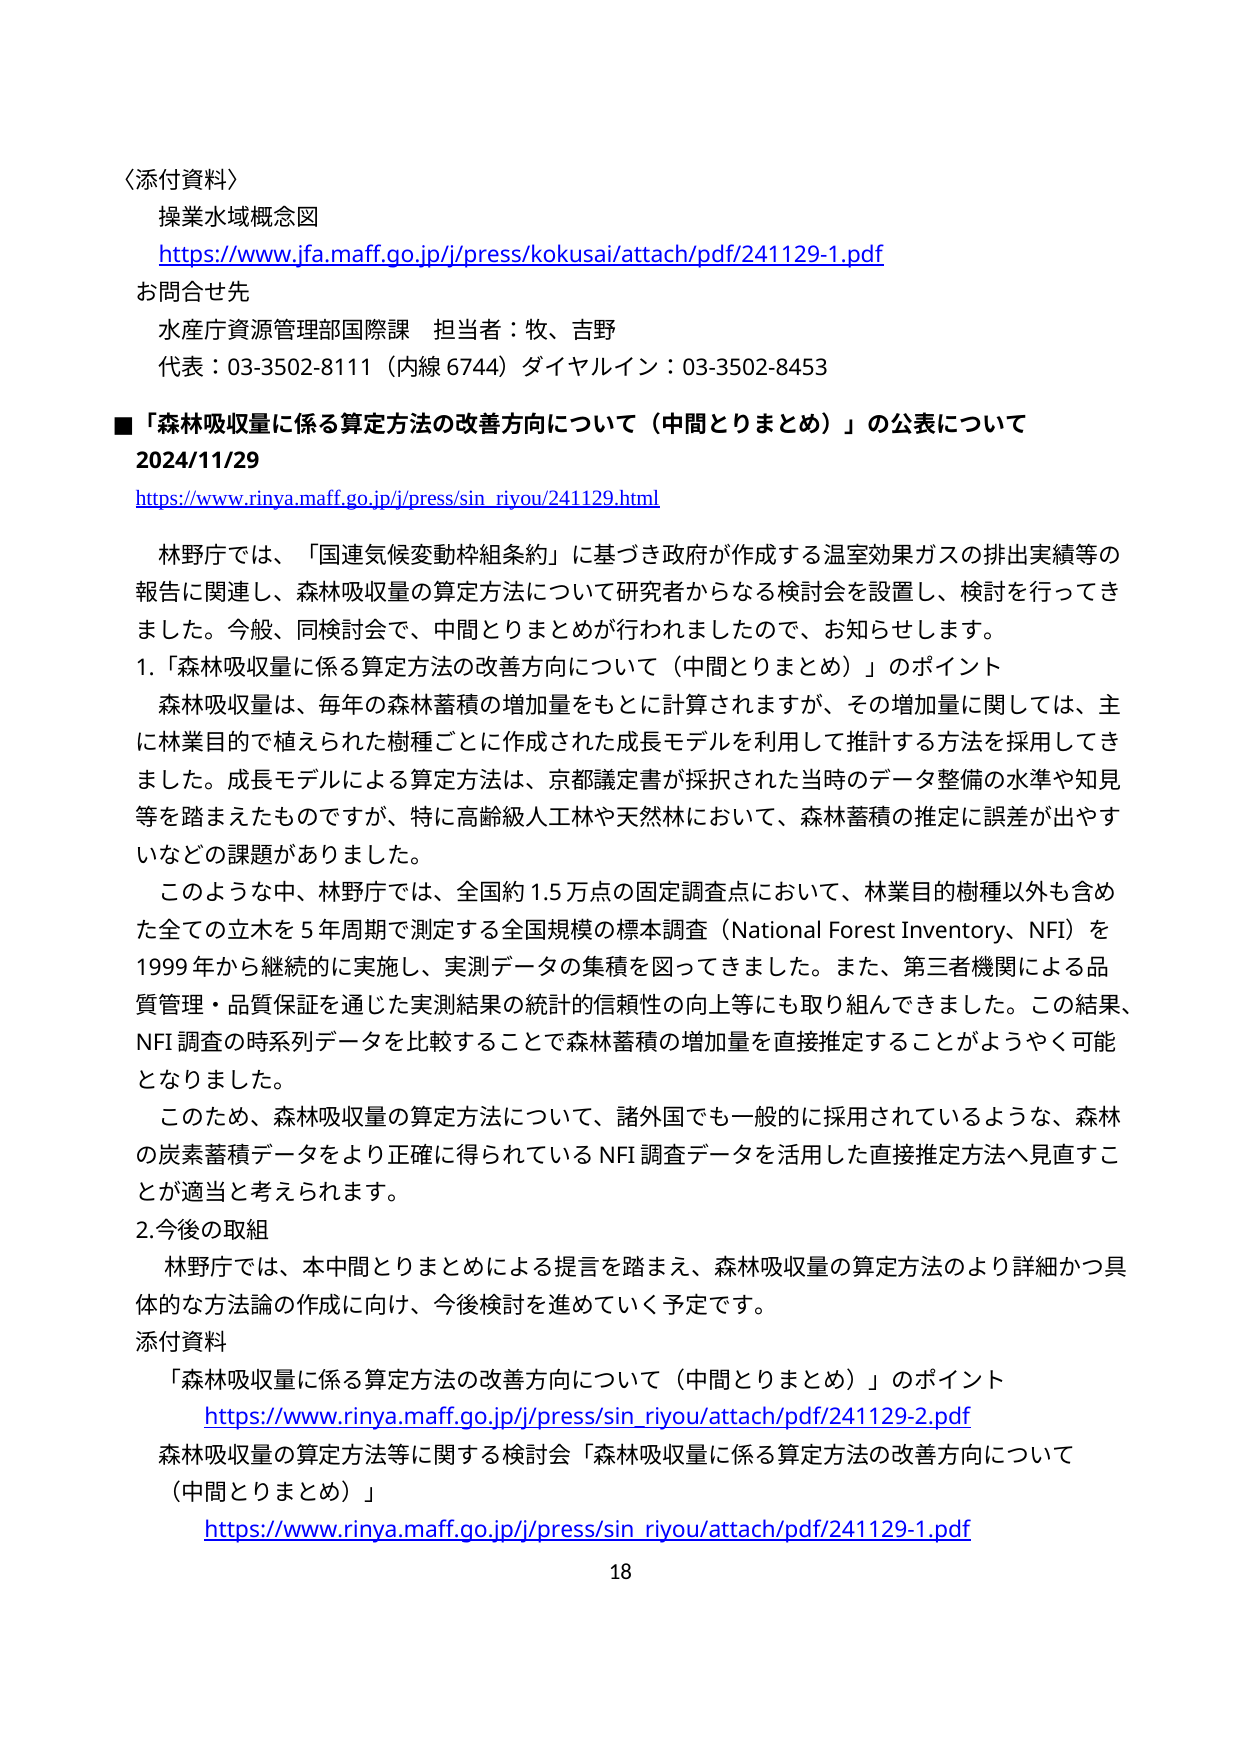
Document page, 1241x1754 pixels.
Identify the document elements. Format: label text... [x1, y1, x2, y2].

text https://www.jfa.maff.go.jp/j/press/kokusai/attach/pdf/241129-1.pdf [135, 235, 1128, 272]
text 森林吸収量は、毎年の森林蓄積の増加量をもとに計算されますが、その増加量に関しては、主に林業目的で植えられた樹種ごとに作成された成長モデルを利用して推計する方法を採用してきました。成長モデルによる算定方法は、京都議定書が採択された当時のデータ整備の水準や知見等を踏まえたものですが、特に高齢級人工林や天然林において、森林蓄積の推定に誤差が出やすいなどの課題がありました。 [135, 685, 1128, 872]
text ■「森林吸収量に係る算定方法の改善方向について（中間とりまとめ）」の公表について 2024/11/29 [112, 403, 1128, 478]
text 水産庁資源管理部国際課 担当者：牧、吉野 [112, 310, 1128, 347]
text 〈添付資料〉 [112, 160, 1128, 197]
text 1.「森林吸収量に係る算定方法の改善方向について（中間とりまとめ）」のポイント [135, 647, 1128, 685]
text 2.今後の取組 [135, 1210, 1128, 1247]
text https://www.rinya.maff.go.jp/j/press/sin_riyou/attach/pdf/241129-1.pdf [135, 1510, 1128, 1547]
text 林野庁では、「国連気候変動枠組条約」に基づき政府が作成する温室効果ガスの排出実績等の報告に関連し、森林吸収量の算定方法について研究者からなる検討会を設置し、検討を行ってきました。今般、同検討会で、中間とりまとめが行われましたので、お知らせします。 [112, 535, 1128, 647]
text https://www.rinya.maff.go.jp/j/press/sin_riyou/241129.html [112, 478, 1128, 516]
text このため、森林吸収量の算定方法について、諸外国でも一般的に採用されているような、森林の炭素蓄積データをより正確に得られているNFI調査データを活用した直接推定方法へ見直すことが適当と考えられます。 [135, 1097, 1128, 1210]
text お問合せ先 [135, 272, 1128, 310]
text （中間とりまとめ）」 [135, 1472, 1128, 1510]
text https://www.rinya.maff.go.jp/j/press/sin_riyou/attach/pdf/241129-2.pdf [135, 1397, 1128, 1435]
text 「森林吸収量に係る算定方法の改善方向について（中間とりまとめ）」のポイント [135, 1360, 1128, 1397]
text 森林吸収量の算定方法等に関する検討会「森林吸収量に係る算定方法の改善方向について [135, 1435, 1128, 1472]
text 添付資料 [135, 1322, 1128, 1360]
text 代表：03-3502-8111（内線6744）ダイヤルイン：03-3502-8453 [135, 347, 1128, 385]
text 操業水域概念図 [135, 197, 1128, 235]
text このような中、林野庁では、全国約1.5万点の固定調査点において、林業目的樹種以外も含めた全ての立木を5年周期で測定する全国規模の標本調査（National Forest Inventory、NFI）を1999年から継続的に実施し、実測データの集積を図ってきました。また、第三者機関による品質管理・品質保証を通じた実測結果の統計的信頼性の向上等にも取り組んできました。この結果、NFI調査の時系列データを比較することで森林蓄積の増加量を直接推定することがようやく可能となりました。 [135, 872, 1128, 1097]
text 林野庁では、本中間とりまとめによる提言を踏まえ、森林吸収量の算定方法のより詳細かつ具体的な方法論の作成に向け、今後検討を進めていく予定です。 [112, 1247, 1128, 1322]
